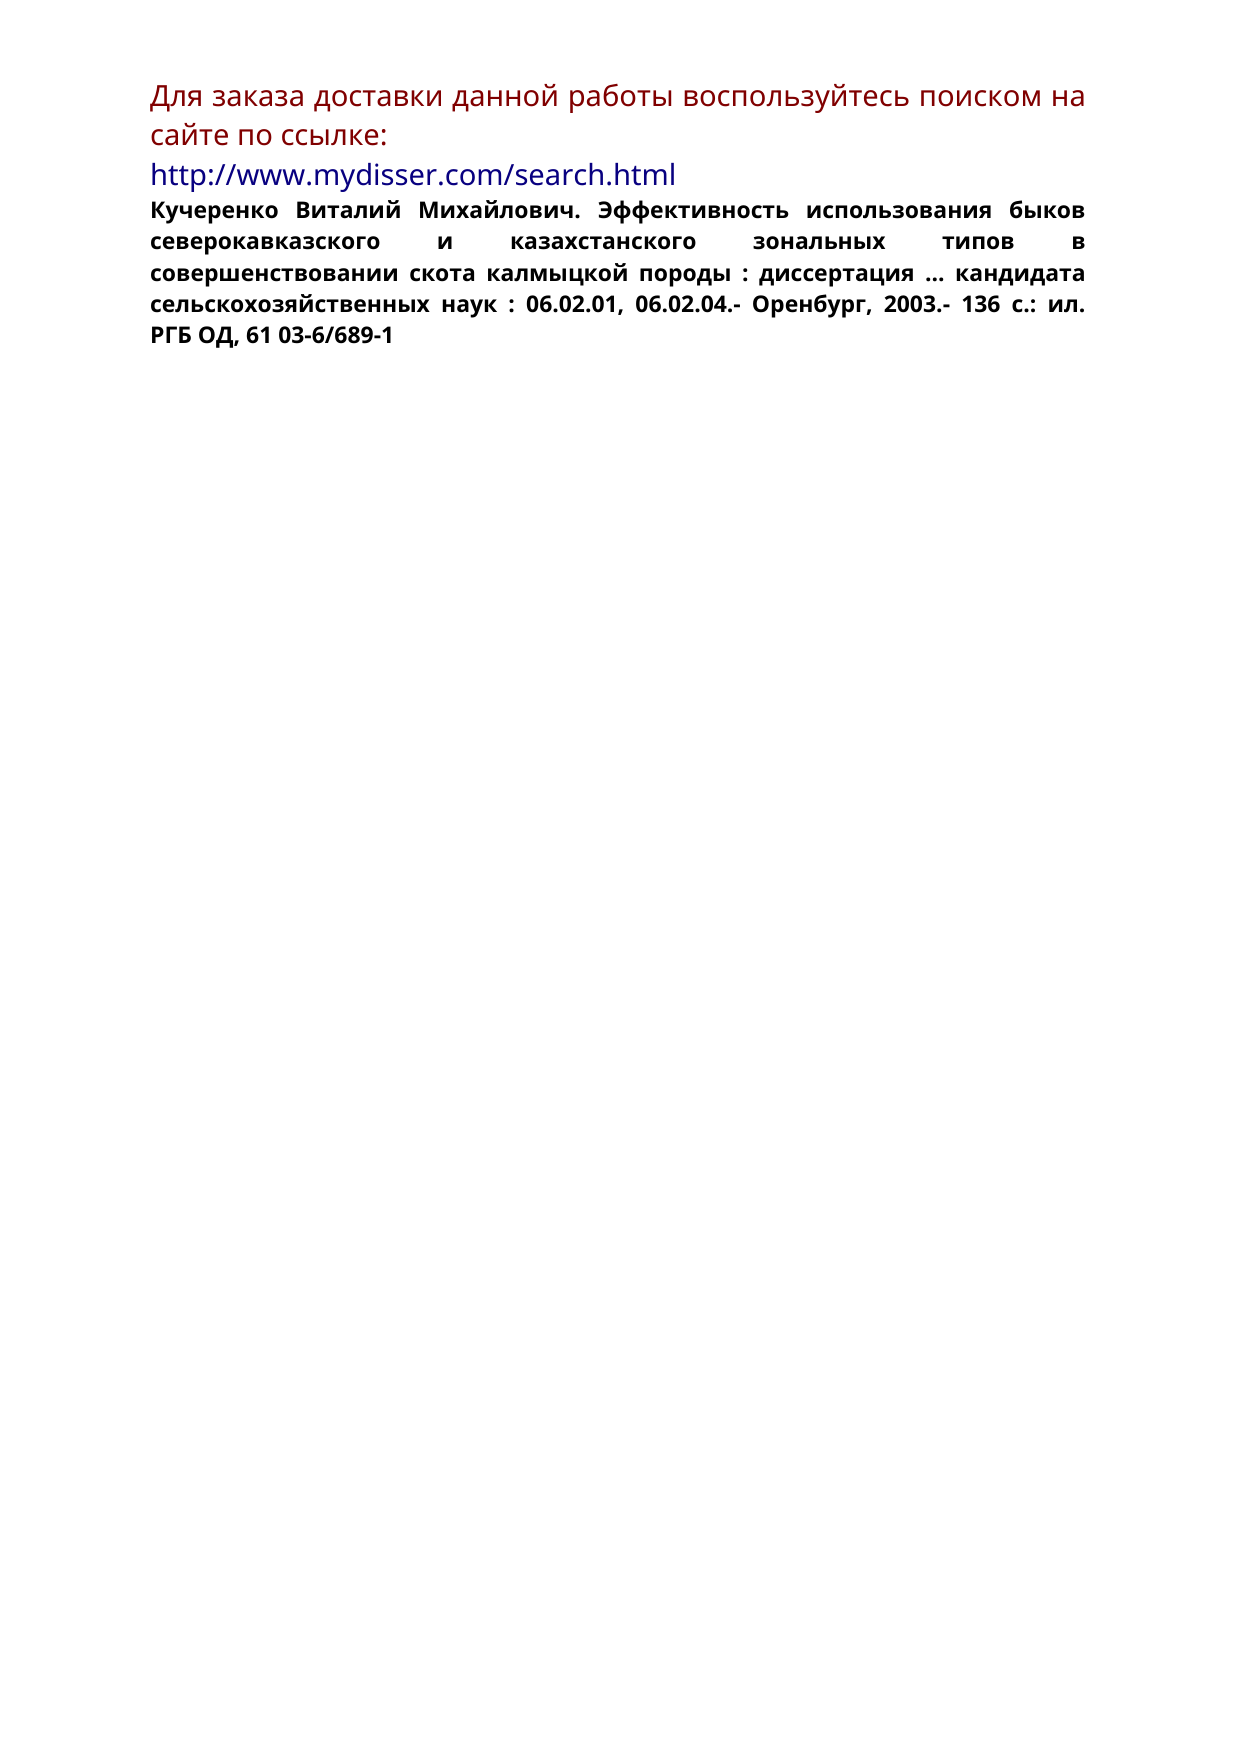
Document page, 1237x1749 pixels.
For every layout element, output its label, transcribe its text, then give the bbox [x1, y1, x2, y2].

text Кучеренко Виталий Михайлович. Эффективность использования быков северокавказского и казахстанского зональных типов в совершенствовании скота калмыцкой породы : диссертация ... кандидата сельскохозяйственных наук : 06.02.01, 06.02.04.- Оренбург, 2003.- 136 с.: ил. РГБ ОД, 61 03-6/689-1 [150, 194, 1086, 350]
